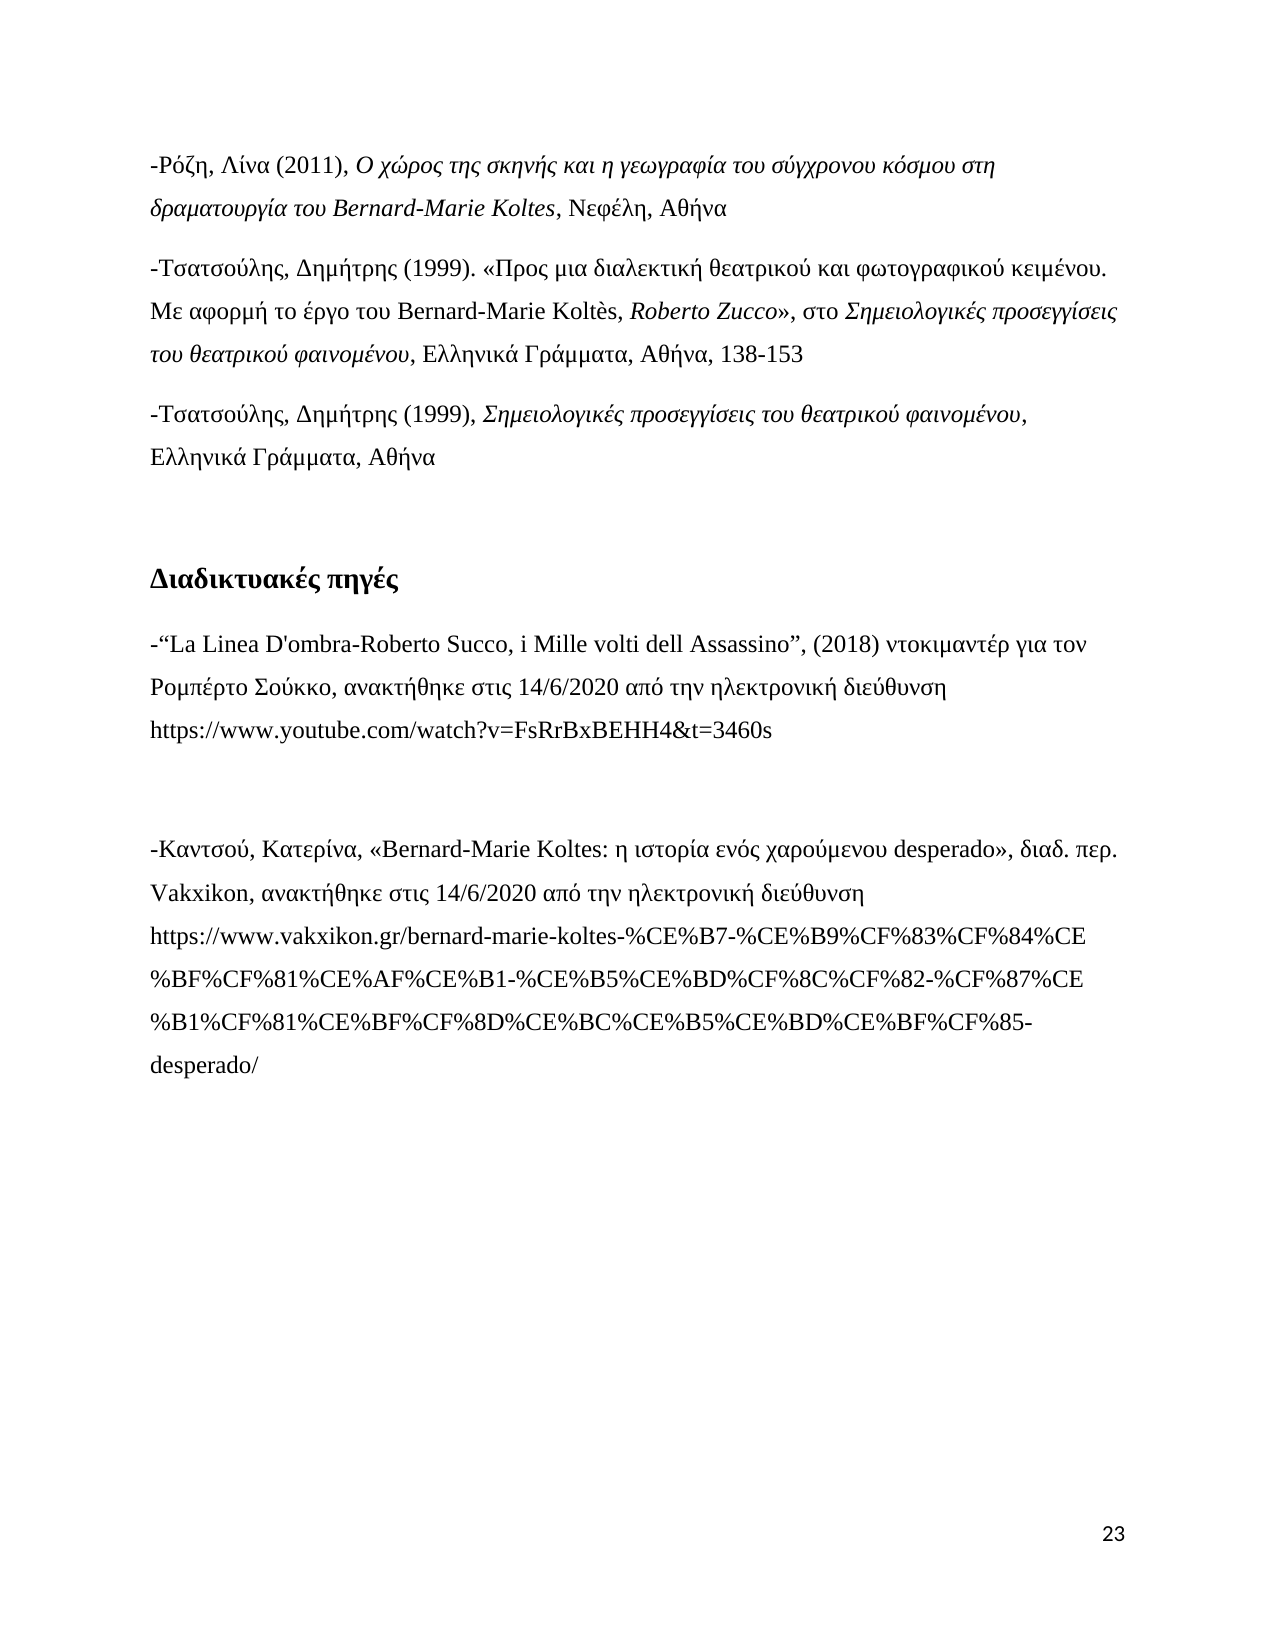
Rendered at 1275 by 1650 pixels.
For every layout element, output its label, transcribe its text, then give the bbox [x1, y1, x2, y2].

text -Ρόζη, Λίνα (2011), Ο χώρος της σκηνής και η γεωγραφία του σύγχρονου κόσμου στη δραματουργία του Bernard-Marie Koltes, Νεφέλη, Αθήνα [150, 150, 1125, 222]
text -Τσατσούλης, Δημήτρης (1999), Σημειολογικές προσεγγίσεις του θεατρικού φαινομένου, Ελληνικά Γράμματα, Αθήνα [150, 399, 1125, 471]
text -Καντσού, Κατερίνα, «Bernard-Marie Koltes: η ιστορία ενός χαρούμενου desperado», διαδ. περ. Vakxikon, ανακτήθηκε στις 14/6/2020 από την ηλεκτρονική διεύθυνση https://www.vakxikon.gr/bernard-marie-koltes-%CE%B7-%CE%B9%CF%83%CF%84%CE%BF%CF%81%CE%AF%CE%B1-%CE%B5%CE%BD%CF%8C%CF%82-%CF%87%CE%B1%CF%81%CE%BF%CF%8D%CE%BC%CE%B5%CE%BD%CE%BF%CF%85-desperado/ [150, 834, 1125, 1079]
text -Τσατσούλης, Δημήτρης (1999). «Προς μια διαλεκτική θεατρικού και φωτογραφικού κειμένου. Με αφορμή το έργο του Bernard-Marie Koltès, Roberto Zucco», στο Σημειολογικές προσεγγίσεις του θεατρικού φαινομένου, Ελληνικά Γράμματα, Αθήνα, 138-153 [150, 253, 1125, 368]
text Διαδικτυακές πηγές [150, 562, 1125, 595]
text -“La Linea D'ombra-Roberto Succo, i Mille volti dell Assassino”, (2018) ντοκιμαντέρ για τον Ρομπέρτο Σούκκο, ανακτήθηκε στις 14/6/2020 από την ηλεκτρονική διεύθυνση https://www.youtube.com/watch?v=FsRrBxBEHH4&t=3460s [150, 629, 1125, 744]
